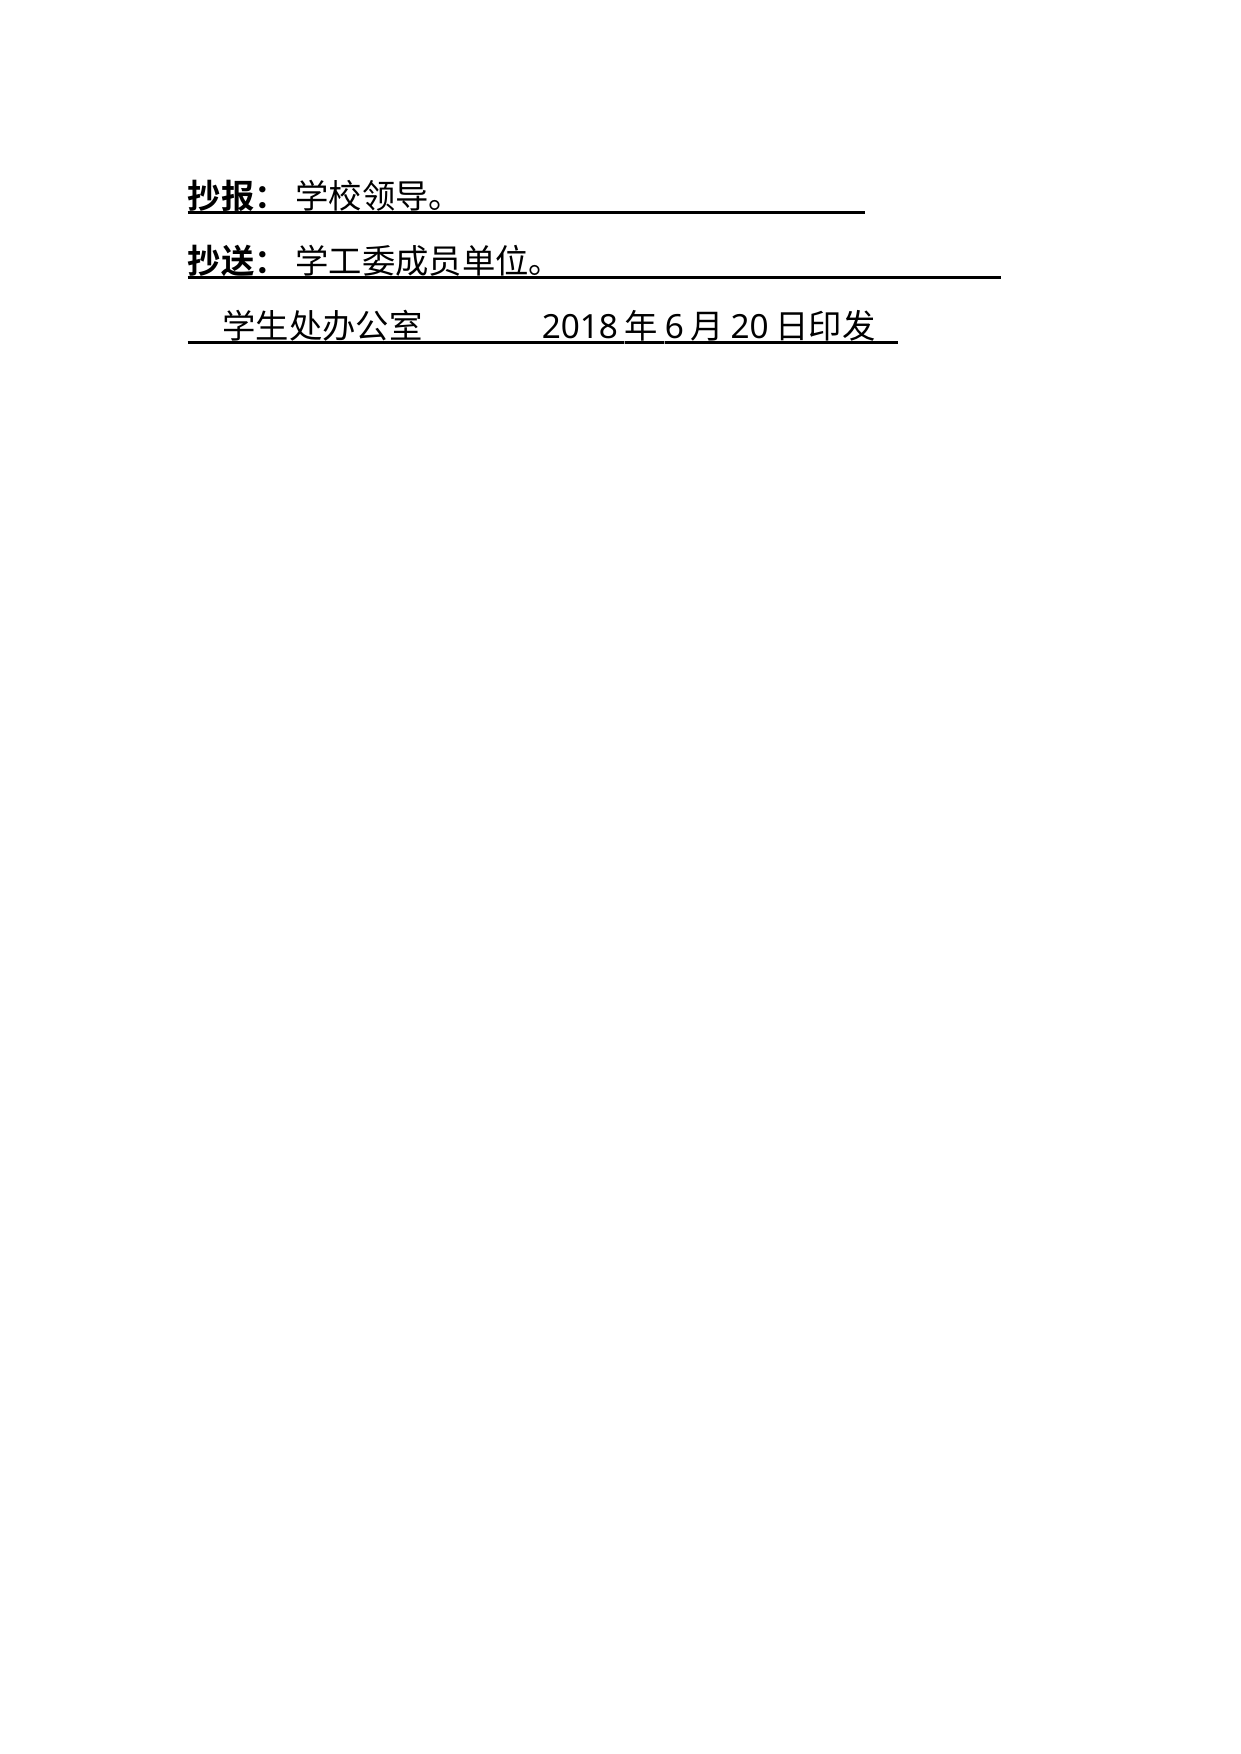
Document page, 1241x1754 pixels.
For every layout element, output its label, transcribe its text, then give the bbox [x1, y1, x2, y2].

text 抄送： 学工委成员单位。 [187, 227, 1053, 292]
text 抄报： 学校领导。 [187, 162, 1053, 227]
text 学生处办公室 2018年6月20日印发 [187, 292, 1053, 357]
